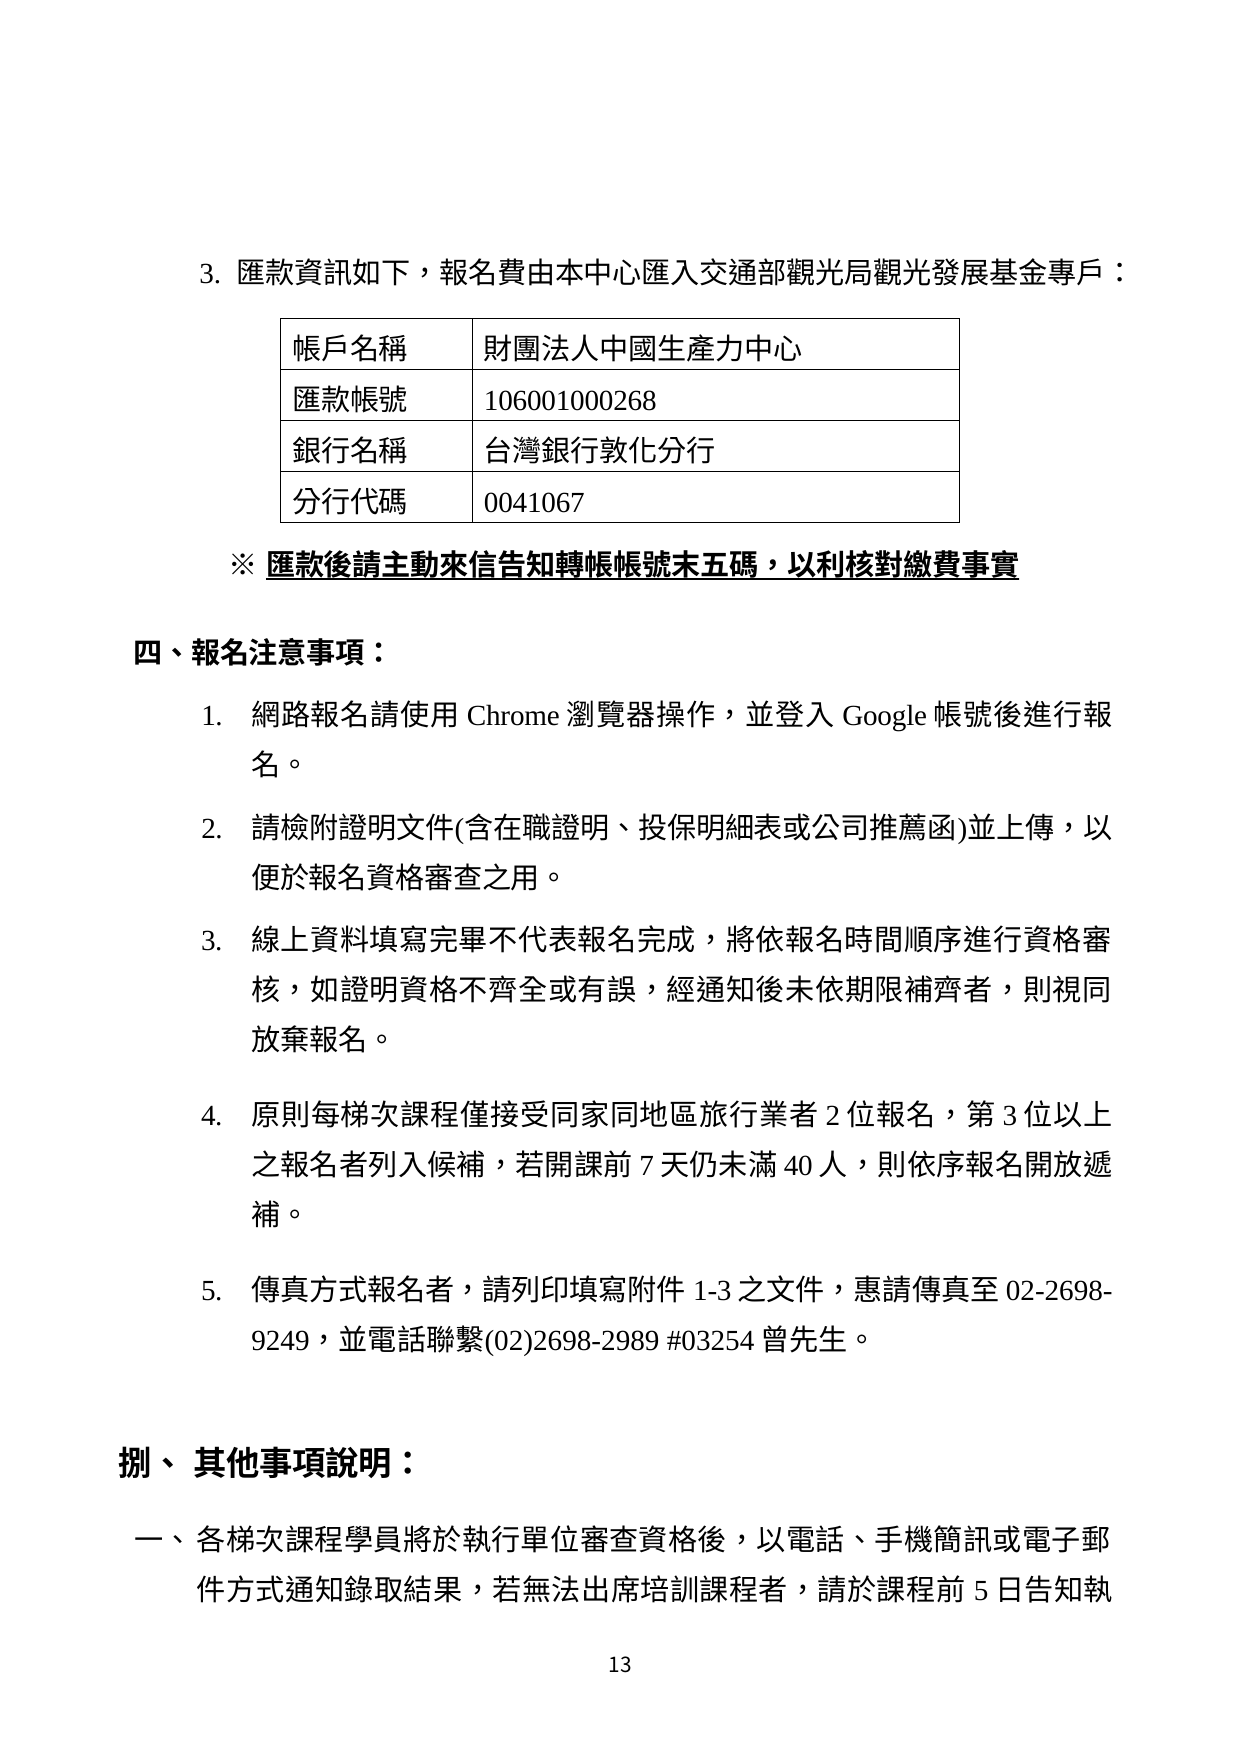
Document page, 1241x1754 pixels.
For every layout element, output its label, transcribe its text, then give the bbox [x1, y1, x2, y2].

list 原則每梯次課程僅接受同家同地區旅行業者2位報名，第3位以上之報名者列入候補，若開課前7天仍未滿40人，則依序報名開放遞補。 [201, 1086, 1113, 1236]
list 網路報名請使用Chrome瀏覽器操作，並登入Google帳號後進行報名。 [201, 686, 1113, 786]
list 請檢附證明文件(含在職證明、投保明細表或公司推薦函)並上傳，以便於報名資格審查之用。 [201, 798, 1113, 898]
table_header 帳戶名稱 [281, 319, 472, 369]
table_header 財團法人中國生產力中心 [473, 319, 959, 369]
table_cell 台灣銀行敦化分行 [473, 421, 959, 471]
table_cell 0041067 [473, 472, 959, 522]
text 四、報名注意事項： [133, 623, 1113, 673]
list 匯款資訊如下，報名費由本中心匯入交通部觀光局觀光發展基金專戶： [199, 243, 1122, 293]
list 傳真方式報名者，請列印填寫附件1-3之文件，惠請傳真至02-2698-9249，並電話聯繫(02)2698-2989 #03254曾先生。 [201, 1261, 1113, 1361]
list 線上資料填寫完畢不代表報名完成，將依報名時間順序進行資格審核，如證明資格不齊全或有誤，經通知後未依期限補齊者，則視同放棄報名。 [201, 911, 1113, 1061]
table_cell 106001000268 [473, 370, 959, 420]
table_cell 匯款帳號 [281, 370, 472, 420]
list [134, 1511, 1113, 1611]
table_cell 銀行名稱 [281, 421, 472, 471]
list 其他事項說明： [118, 1436, 1113, 1486]
table_cell 分行代碼 [281, 472, 472, 522]
list 匯款後請主動來信告知轉帳帳號末五碼，以利核對繳費事實 [229, 536, 1122, 586]
